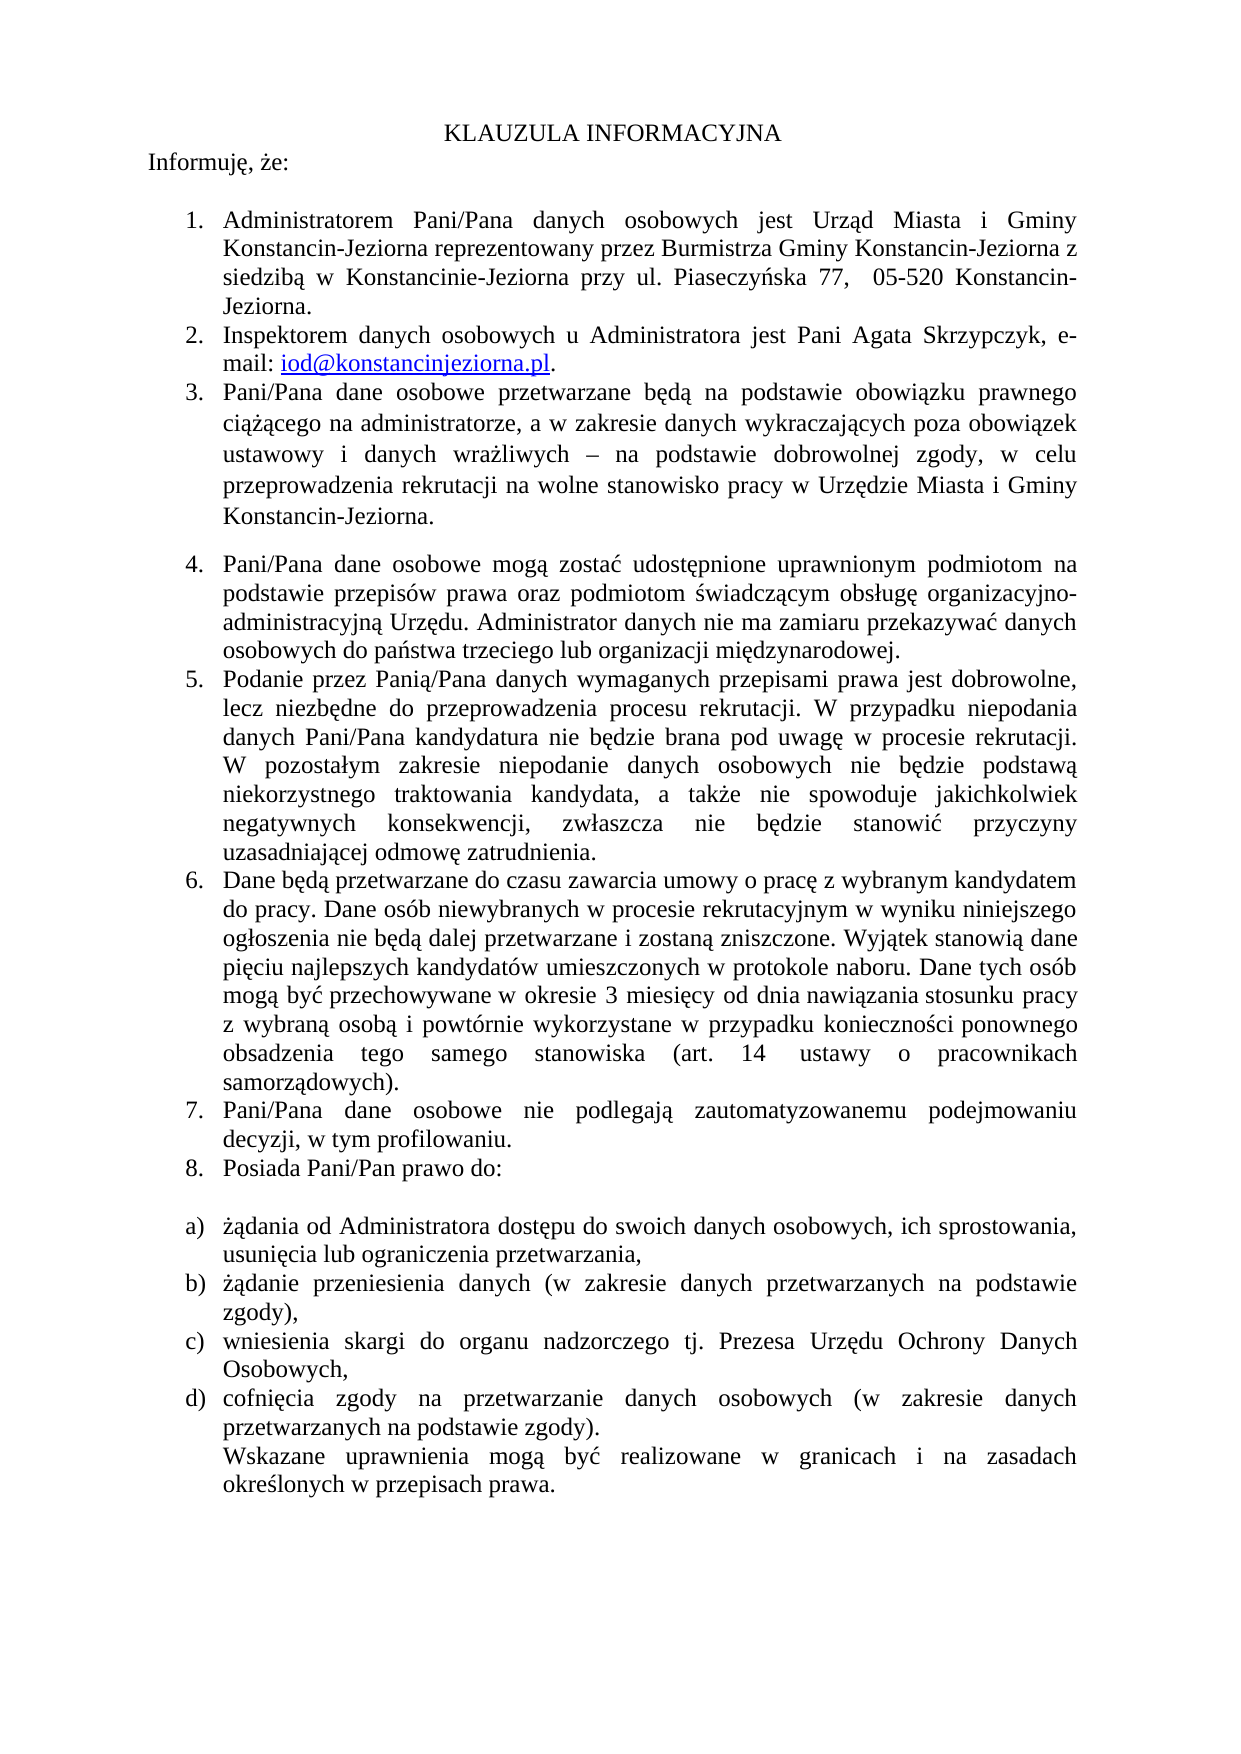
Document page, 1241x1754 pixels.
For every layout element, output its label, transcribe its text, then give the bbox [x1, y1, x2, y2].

list Inspektorem danych osobowych u Administratora jest Pani Agata Skrzypczyk, e-mail: iod@konstancinjeziorna.pl. [185, 320, 1078, 377]
text KLAUZULA INFORMACYJNA [148, 118, 1078, 147]
list Pani/Pana dane osobowe nie podlegają zautomatyzowanemu podejmowaniu decyzji, w tym profilowaniu. [185, 1095, 1078, 1153]
list żądanie przeniesienia danych (w zakresie danych przetwarzanych na podstawie zgody), [185, 1268, 1078, 1326]
list Pani/Pana dane osobowe mogą zostać udostępnione uprawnionym podmiotom na podstawie przepisów prawa oraz podmiotom świadczącym obsługę organizacyjno-administracyjną Urzędu. Administrator danych nie ma zamiaru przekazywać danych osobowych do państwa trzeciego lub organizacji międzynarodowej. [185, 549, 1078, 664]
list cofnięcia zgody na przetwarzanie danych osobowych (w zakresie danych przetwarzanych na podstawie zgody). [185, 1383, 1078, 1441]
list Wskazane uprawnienia mogą być realizowane w granicach i na zasadach określonych w przepisach prawa. [223, 1441, 1078, 1498]
list wniesienia skargi do organu nadzorczego tj. Prezesa Urzędu Ochrony Danych Osobowych, [185, 1326, 1078, 1383]
text Informuję, że: [148, 147, 1078, 176]
list żądania od Administratora dostępu do swoich danych osobowych, ich sprostowania, usunięcia lub ograniczenia przetwarzania, [185, 1211, 1078, 1268]
list Posiada Pani/Pan prawo do: [185, 1153, 1078, 1182]
list Podanie przez Panią/Pana danych wymaganych przepisami prawa jest dobrowolne, lecz niezbędne do przeprowadzenia procesu rekrutacji. W przypadku niepodania danych Pani/Pana kandydatura nie będzie brana pod uwagę w procesie rekrutacji. W pozostałym zakresie niepodanie danych osobowych nie będzie podstawą niekorzystnego traktowania kandydata, a także nie spowoduje jakichkolwiek negatywnych konsekwencji, zwłaszcza nie będzie stanowić przyczyny uzasadniającej odmowę zatrudnienia. [185, 664, 1078, 865]
list Administratorem Pani/Pana danych osobowych jest Urząd Miasta i Gminy Konstancin-Jeziorna reprezentowany przez Burmistrza Gminy Konstancin-Jeziorna z siedzibą w Konstancinie-Jeziorna przy ul. Piaseczyńska 77, 05-520 Konstancin-Jeziorna. [185, 205, 1078, 320]
list Dane będą przetwarzane do czasu zawarcia umowy o pracę z wybranym kandydatem do pracy. Dane osób niewybranych w procesie rekrutacyjnym w wyniku niniejszego ogłoszenia nie będą dalej przetwarzane i zostaną zniszczone. Wyjątek stanowią dane pięciu najlepszych kandydatów umieszczonych w protokole naboru. Dane tych osób mogą być przechowywane w okresie 3 miesięcy od dnia nawiązania stosunku pracy z wybraną osobą i powtórnie wykorzystane w przypadku konieczności ponownego obsadzenia tego samego stanowiska (art. 14 ustawy o pracownikach samorządowych). [185, 865, 1078, 1095]
list Pani/Pana dane osobowe przetwarzane będą na podstawie obowiązku prawnego ciążącego na administratorze, a w zakresie danych wykraczających poza obowiązek ustawowy i danych wrażliwych – na podstawie dobrowolnej zgody, w celu przeprowadzenia rekrutacji na wolne stanowisko pracy w Urzędzie Miasta i Gminy Konstancin-Jeziorna. [185, 377, 1078, 530]
